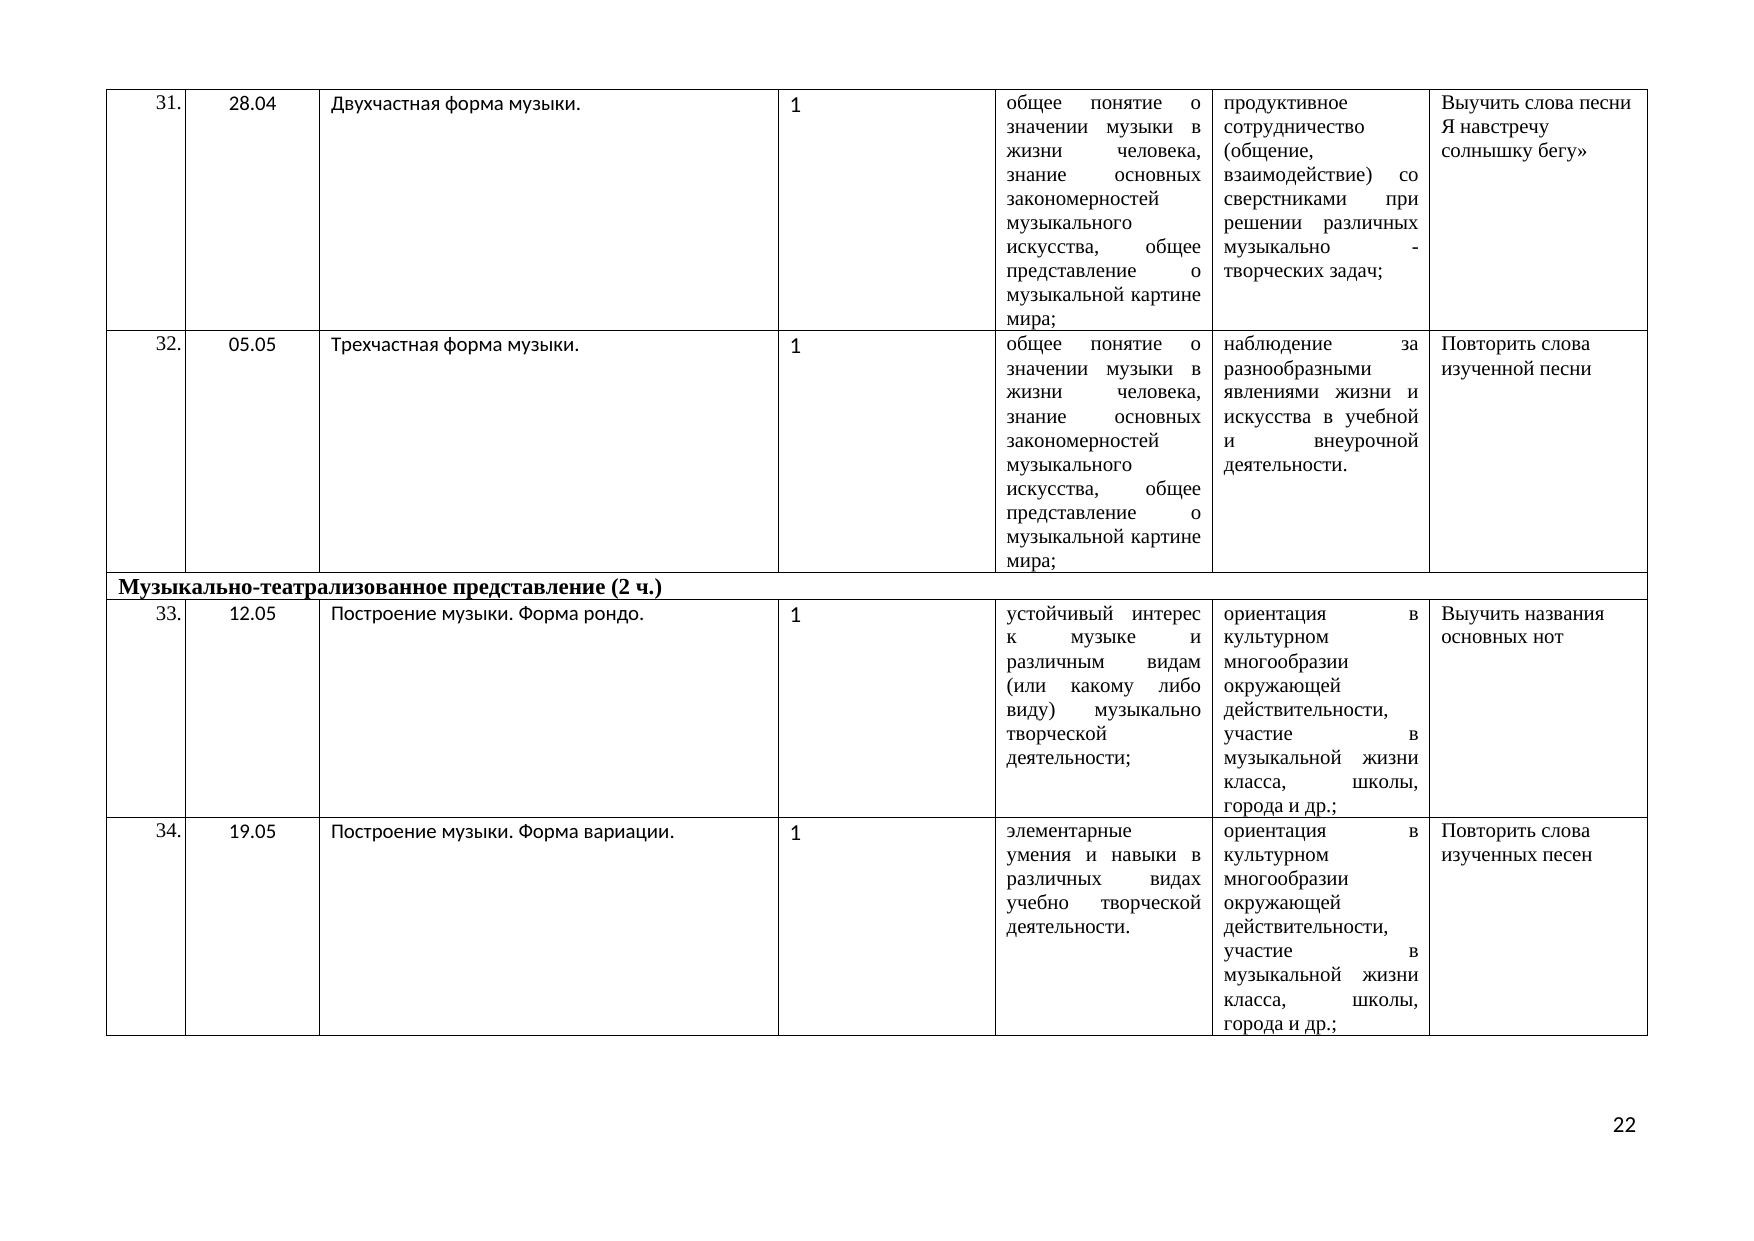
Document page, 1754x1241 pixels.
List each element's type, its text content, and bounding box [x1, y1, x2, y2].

table_cell 1 [779, 600, 995, 817]
table_cell Двухчастная форма музыки. [320, 90, 778, 330]
table_cell ориентация в культурном многообразии окружающей действительности, участие в музыкальной жизни класса, школы, города и др.; [1213, 818, 1429, 1034]
table_cell общее понятие о значении музыки в жизни человека, знание основных закономерностей музыкального искусства, общее представление о музыкальной картине мира; [996, 90, 1212, 330]
table_cell 19.05 [186, 818, 319, 1034]
table_cell Выучить названия основных нот [1430, 600, 1647, 817]
table_cell Выучить слова песни Я навстречу солнышку бегу» [1430, 90, 1647, 330]
table_cell Повторить слова изученной песни [1430, 331, 1647, 572]
table_cell [107, 331, 185, 572]
table_cell 05.05 [186, 331, 319, 572]
table_cell продуктивное сотрудничество (общение, взаимодействие) со сверстниками при решении различных музыкально - творческих задач; [1213, 90, 1429, 330]
table_cell наблюдение за разнообразными явлениями жизни и искусства в учебной и внеурочной деятельности. [1213, 331, 1429, 572]
table_cell 12.05 [186, 600, 319, 817]
table_cell [107, 818, 185, 1034]
table_cell ориентация в культурном многообразии окружающей действительности, участие в музыкальной жизни класса, школы, города и др.; [1213, 600, 1429, 817]
table_cell 1 [779, 90, 995, 330]
table_cell [107, 90, 185, 330]
table_cell 1 [779, 818, 995, 1034]
table_cell Трехчастная форма музыки. [320, 331, 778, 572]
table_cell общее понятие о значении музыки в жизни человека, знание основных закономерностей музыкального искусства, общее представление о музыкальной картине мира; [996, 331, 1212, 572]
table_cell Музыкально-театрализованное представление (2 ч.) [107, 573, 1647, 599]
table_cell устойчивый интерес к музыке и различным видам (или какому либо виду) музыкально творческой деятельности; [996, 600, 1212, 817]
table_cell Построение музыки. Форма рондо. [320, 600, 778, 817]
table_cell Повторить слова изученных песен [1430, 818, 1647, 1034]
table_cell 1 [779, 331, 995, 572]
table_cell [107, 600, 185, 817]
table_cell Построение музыки. Форма вариации. [320, 818, 778, 1034]
table_cell 28.04 [186, 90, 319, 330]
table_cell элементарные умения и навыки в различных видах учебно творческой деятельности. [996, 818, 1212, 1034]
